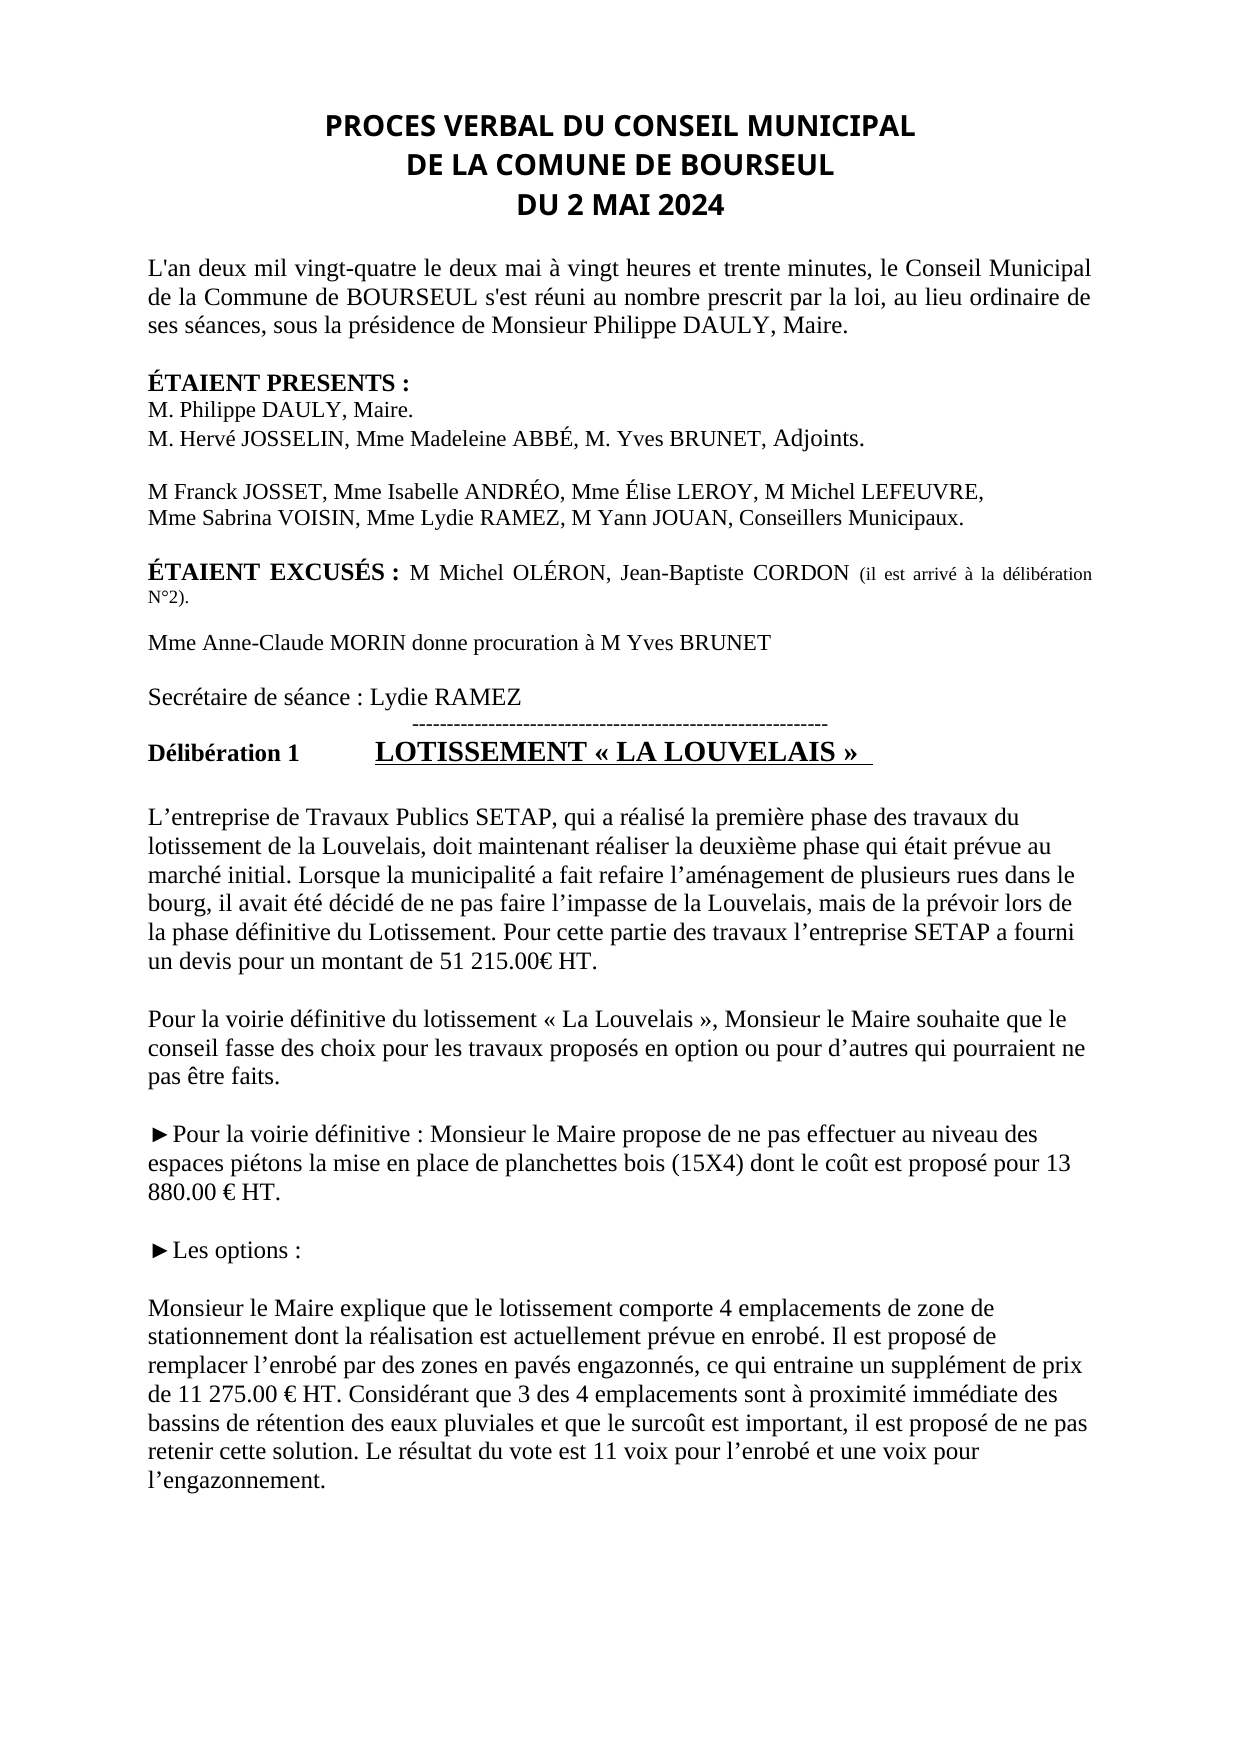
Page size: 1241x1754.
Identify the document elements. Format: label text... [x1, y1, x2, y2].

text ►Pour la voirie définitive : Monsieur le Maire propose de ne pas effectuer au niveau des espaces piétons la mise en place de planchettes bois (15X4) dont le coût est proposé pour 13 880.00 € HT. [148, 1119, 1093, 1206]
text Secrétaire de séance : Lydie RAMEZ [148, 682, 1093, 710]
text Monsieur le Maire explique que le lotissement comporte 4 emplacements de zone de stationnement dont la réalisation est actuellement prévue en enrobé. Il est proposé de remplacer l’enrobé par des zones en pavés engazonnés, ce qui entraine un supplément de prix de 11 275.00 € HT. Considérant que 3 des 4 emplacements sont à proximité immédiate des bassins de rétention des eaux pluviales et que le surcoût est important, il est proposé de ne pas retenir cette solution. Le résultat du vote est 11 voix pour l’enrobé et une voix pour l’engazonnement. [148, 1293, 1093, 1494]
text ÉTAIENT PRESENTS : [148, 368, 1093, 397]
text M. Philippe DAULY, Maire. [148, 397, 1093, 423]
text ÉTAIENT EXCUSÉS : M Michel OLÉRON, Jean-Baptiste CORDON (il est arrivé à la délibération N°2). [148, 557, 1093, 607]
text L’entreprise de Travaux Publics SETAP, qui a réalisé la première phase des travaux du lotissement de la Louvelais, doit maintenant réaliser la deuxième phase qui était prévue au marché initial. Lorsque la municipalité a fait refaire l’aménagement de plusieurs rues dans le bourg, il avait été décidé de ne pas faire l’impasse de la Louvelais, mais de la prévoir lors de la phase définitive du Lotissement. Pour cette partie des travaux l’entreprise SETAP a fourni un devis pour un montant de 51 215.00€ HT. [148, 802, 1093, 975]
text Pour la voirie définitive du lotissement « La Louvelais », Monsieur le Maire souhaite que le conseil fasse des choix pour les travaux proposés en option ou pour d’autres qui pourraient ne pas être faits. [148, 1004, 1093, 1090]
text Mme Anne-Claude MORIN donne procuration à M Yves BRUNET [148, 629, 1093, 655]
text M Franck JOSSET, Mme Isabelle ANDRÉO, Mme Élise LEROY, M Michel LEFEUVRE, Mme Sabrina VOISIN, Mme Lydie RAMEZ, M Yann JOUAN, Conseillers Municipaux. [148, 478, 1093, 531]
text L'an deux mil vingt-quatre le deux mai à vingt heures et trente minutes, le Conseil Municipal de la Commune de BOURSEUL s'est réuni au nombre prescrit par la loi, au lieu ordinaire de ses séances, sous la présidence de Monsieur Philippe DAULY, Maire. [148, 253, 1093, 339]
text ------------------------------------------------------------ [148, 710, 1093, 734]
text Délibération 1 LOTISSEMENT « LA LOUVELAIS » [148, 734, 1093, 768]
text ►Les options : [148, 1235, 1093, 1263]
text M. Hervé JOSSELIN, Mme Madeleine ABBÉ, M. Yves BRUNET, Adjoints. [148, 423, 1093, 452]
